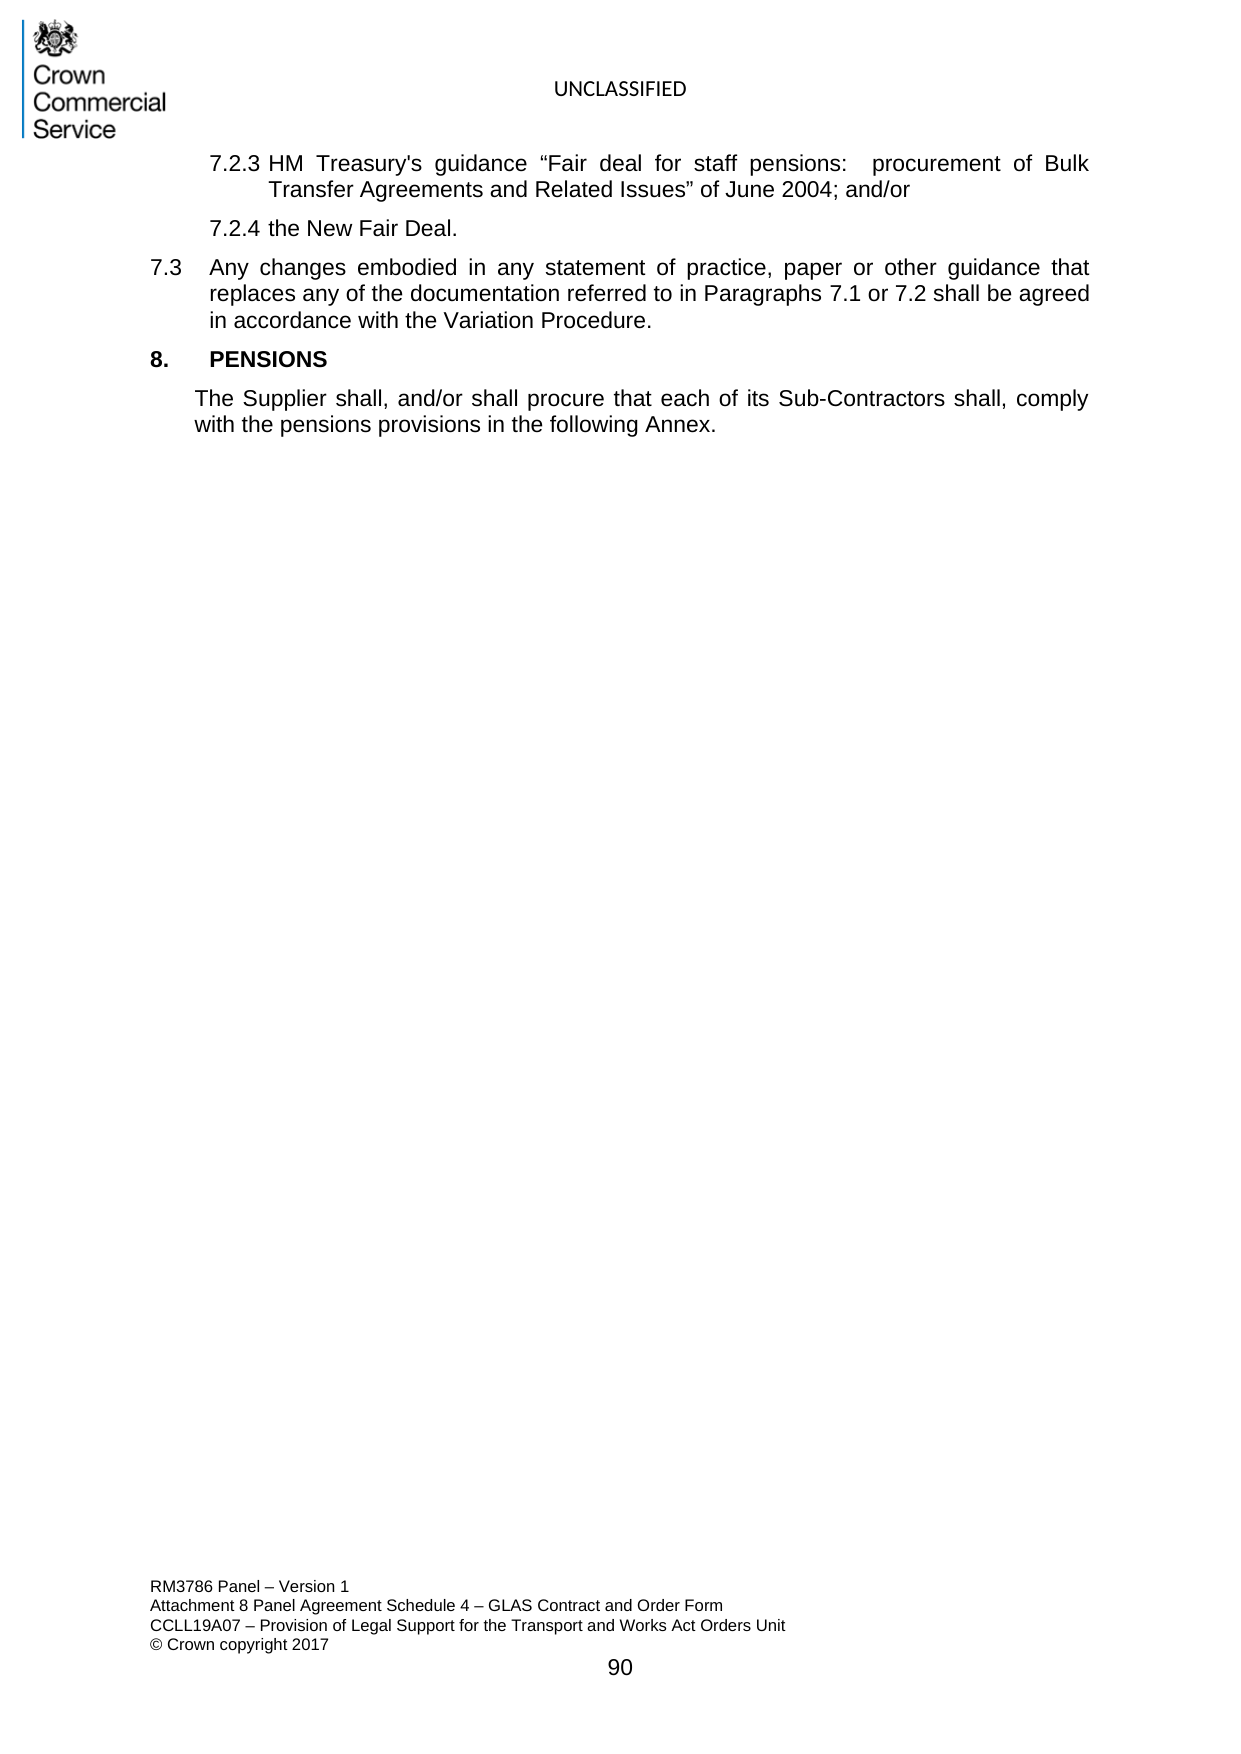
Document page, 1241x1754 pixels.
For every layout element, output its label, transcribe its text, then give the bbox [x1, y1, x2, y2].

text HM Treasury's guidance “Fair deal for staff pensions: procurement of Bulk Transfer Agreements and Related Issues” of June 2004; and/or [209, 150, 1090, 203]
text Any changes embodied in any statement of practice, paper or other guidance that replaces any of the documentation referred to in Paragraphs 5.1 or 5.2 shall be agreed in accordance with the Variation Procedure. [150, 254, 1090, 333]
subtitle PENSIONS [150, 346, 1090, 372]
text the New Fair Deal. [209, 215, 1090, 242]
text The Supplier shall, and/or shall procure that each of its Sub-Contractors shall, comply with the pensions provisions in the following Annex. [194, 384, 1090, 437]
picture [21, 19, 166, 139]
